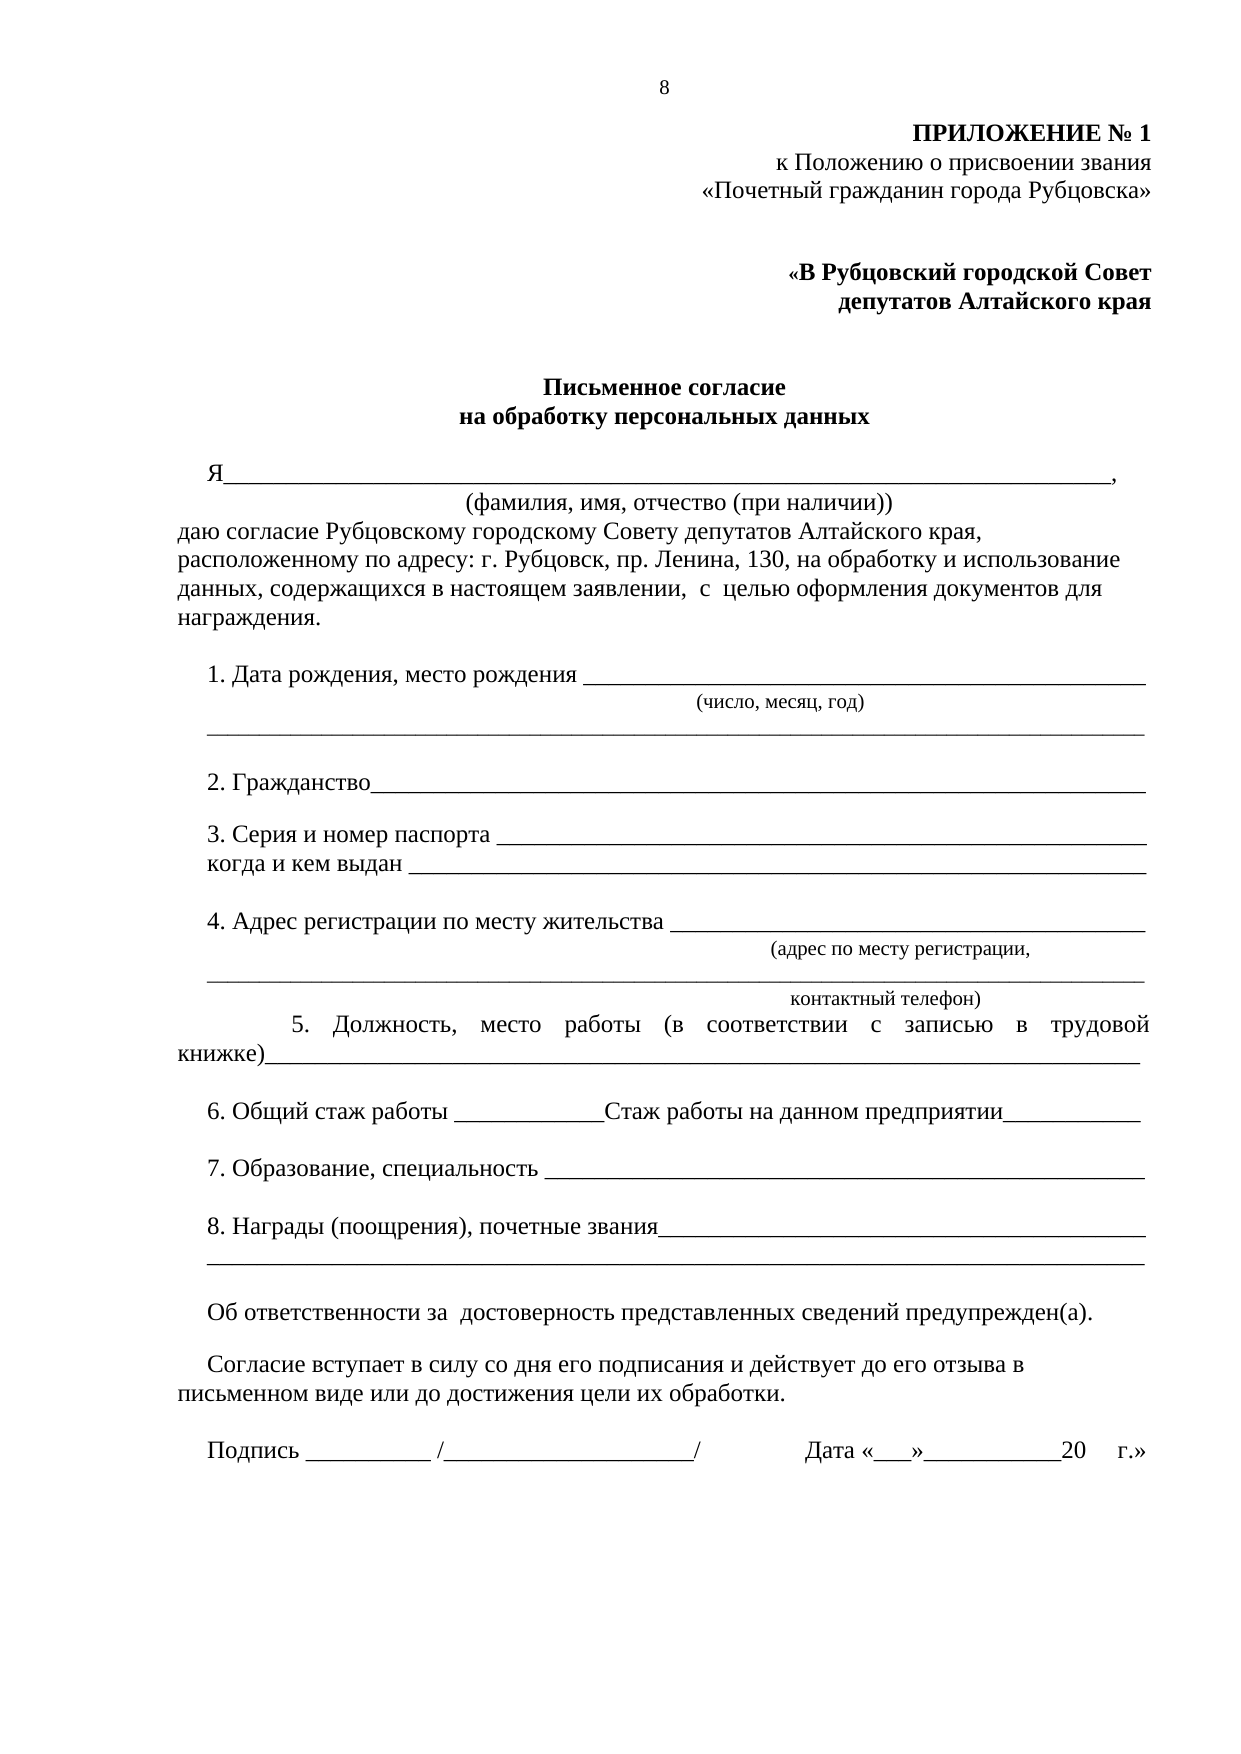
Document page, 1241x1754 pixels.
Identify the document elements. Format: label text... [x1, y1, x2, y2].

text «Почетный гражданин города Рубцовска» [177, 176, 1152, 204]
text к Положению о присвоении звания [177, 147, 1152, 176]
text на обработку персональных данных [177, 401, 1152, 429]
text 8. Награды (поощрения), почетные звания_______________________________________ [177, 1211, 1152, 1239]
text «В Рубцовский городской Совет [177, 257, 1152, 286]
text __________________________________________________________________________________________ [177, 959, 1152, 984]
text депутатов Алтайского края [177, 286, 1152, 314]
text ___________________________________________________________________________ [177, 1239, 1152, 1268]
text 7. Образование, специальность ________________________________________________ [177, 1153, 1152, 1182]
text (адрес по месту регистрации, [620, 934, 1152, 959]
text 1. Дата рождения, место рождения _____________________________________________ [177, 659, 1152, 688]
text контактный телефон) [177, 984, 1152, 1009]
text __________________________________________________________________________________________ [177, 713, 1152, 738]
text 3. Серия и номер паспорта ____________________________________________________ [177, 819, 1152, 848]
text ПРИЛОЖЕНИЕ № 1 [177, 118, 1152, 147]
text когда и кем выдан ___________________________________________________________ [177, 848, 1152, 877]
text 6. Общий стаж работы ____________Стаж работы на данном предприятии___________ [177, 1096, 1152, 1124]
text 4. Адрес регистрации по месту жительства ______________________________________ [177, 906, 1152, 934]
text Я_______________________________________________________________________, [177, 458, 1152, 487]
text (число, месяц, год) [177, 688, 1152, 713]
text Об ответственности за достоверность представленных сведений предупрежден(а). [177, 1297, 1152, 1326]
text (фамилия, имя, отчество (при наличии)) [177, 487, 1152, 516]
text 5. Должность, место работы (в соответствии с записью в трудовой книжке)______________________________________________________________________ [177, 1009, 1152, 1067]
text Согласие вступает в силу со дня его подписания и действует до его отзыва в письменном виде или до достижения цели их обработки. [177, 1349, 1152, 1407]
text Письменное согласие [177, 372, 1152, 401]
text Подпись __________ /____________________/ Дата «___»___________20 г.» [177, 1436, 1152, 1464]
text 2. Гражданство______________________________________________________________ [177, 767, 1152, 796]
text даю согласие Рубцовскому городскому Совету депутатов Алтайского края, расположенному по адресу: г. Рубцовск, пр. Ленина, 130, на обработку и использование данных, содержащихся в настоящем заявлении, с целью оформления документов для награждения. [177, 516, 1152, 631]
